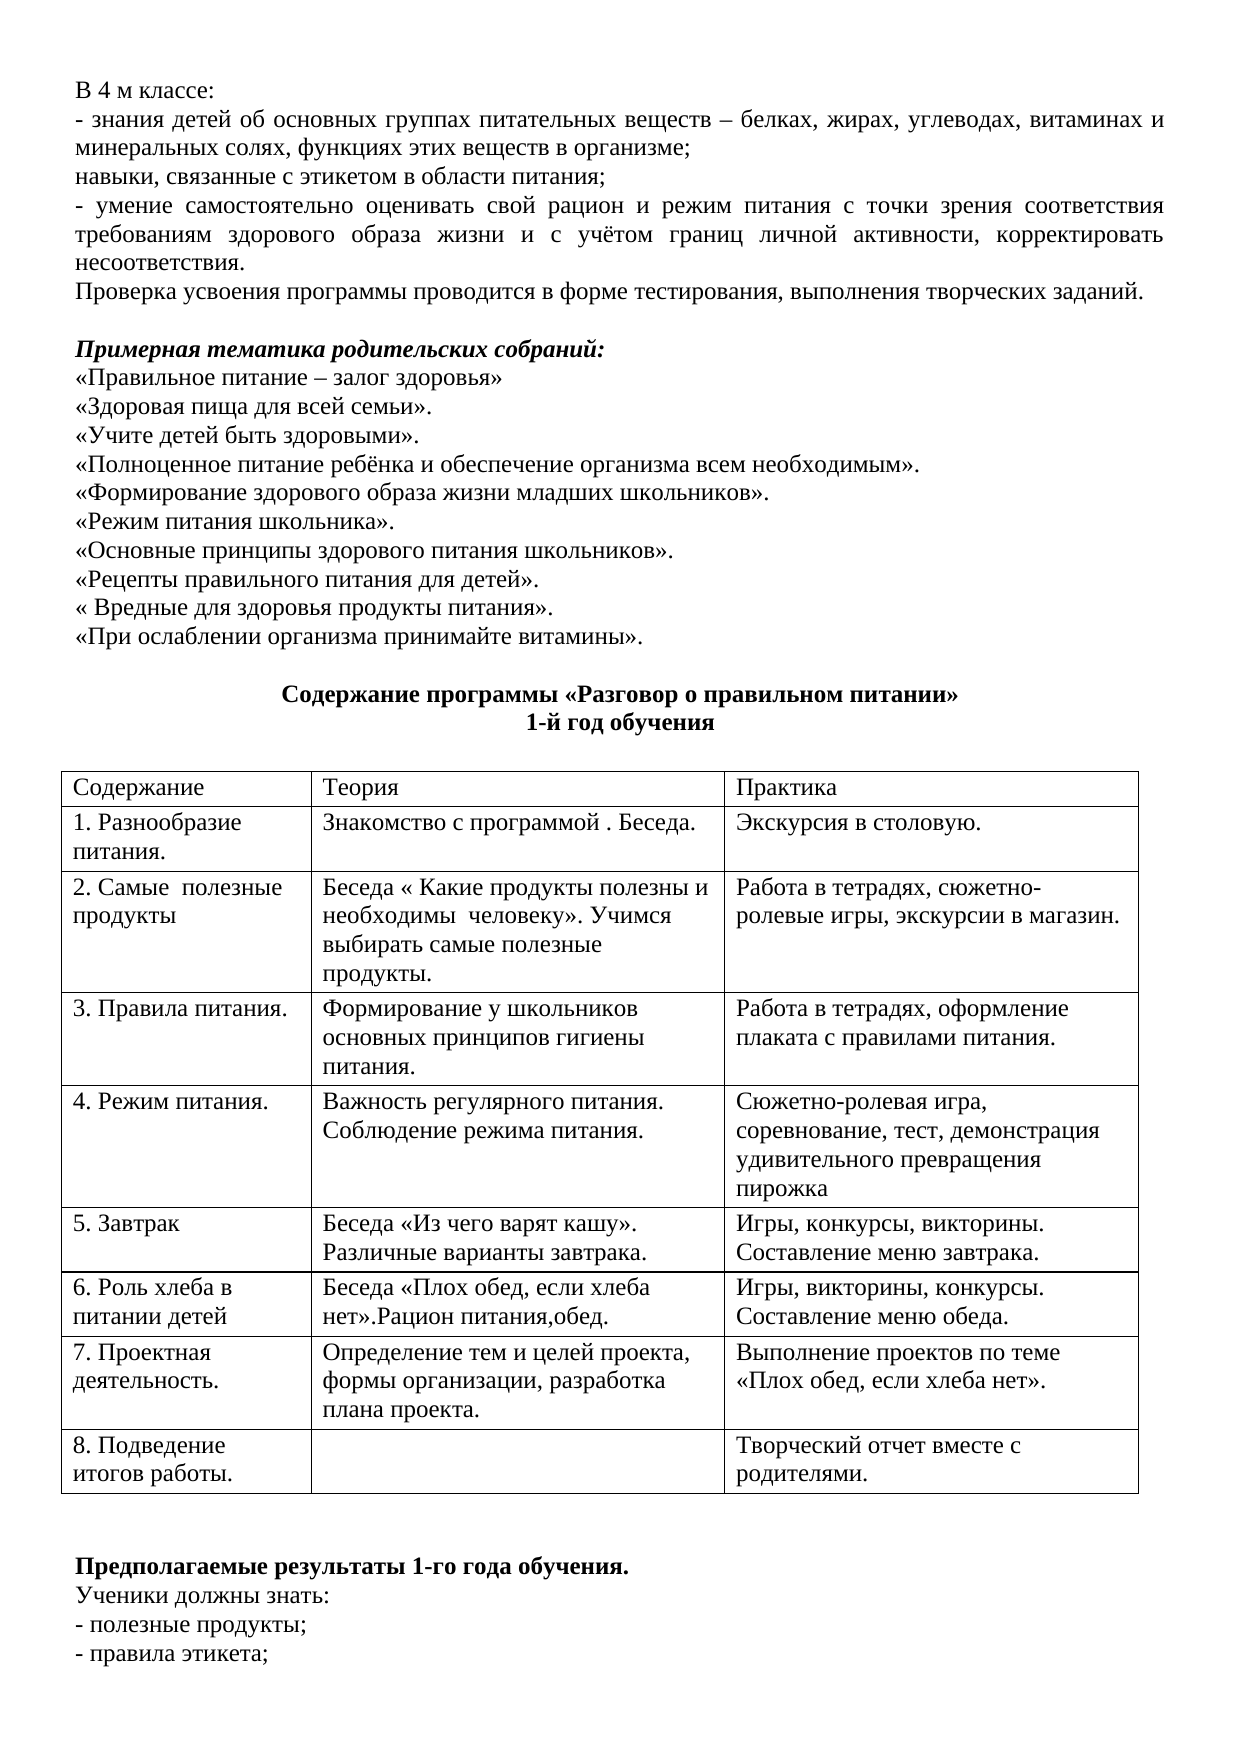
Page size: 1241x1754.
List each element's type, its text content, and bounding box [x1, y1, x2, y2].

text «Полноценное питание ребёнка и обеспечение организма всем необходимым». [75, 449, 1165, 477]
table_cell Знакомство с программой . Беседа. [312, 807, 724, 871]
text Примерная тематика родительских собраний: [75, 334, 1165, 362]
table_cell Сюжетно-ролевая игра, соревнование, тест, демонстрация удивительного превращения пирожка [725, 1086, 1138, 1207]
table_cell Беседа «Из чего варят кашу». Различные варианты завтрака. [312, 1208, 724, 1271]
text «Рецепты правильного питания для детей». [75, 564, 1165, 592]
table_cell Формирование у школьников основных принципов гигиены питания. [312, 993, 724, 1085]
text «Учите детей быть здоровыми». [75, 420, 1165, 449]
text «Формирование здорового образа жизни младших школьников». [75, 477, 1165, 506]
table_cell Творческий отчет вместе с родителями. [725, 1430, 1138, 1493]
text «Режим питания школьника». [75, 506, 1165, 535]
table_cell 4. Режим питания. [62, 1086, 311, 1207]
table_cell 5. Завтрак [62, 1208, 311, 1271]
text «Правильное питание – залог здоровья» [75, 362, 1165, 391]
text Предполагаемые результаты 1-го года обучения. [75, 1551, 1165, 1580]
table_cell Беседа « Какие продукты полезны и необходимы человеку». Учимся выбирать самые полезные продукты. [312, 872, 724, 992]
text «Здоровая пища для всей семьи». [75, 391, 1165, 420]
text В 4 м классе: [75, 75, 1165, 104]
text Ученики должны знать: [75, 1580, 1165, 1609]
text 1-й год обучения [75, 707, 1165, 736]
table_cell Работа в тетрадях, оформление плаката с правилами питания. [725, 993, 1138, 1085]
table_header Практика [725, 772, 1138, 806]
text Проверка усвоения программы проводится в форме тестирования, выполнения творческих заданий. [75, 276, 1165, 305]
table_cell Определение тем и целей проекта, формы организации, разработка плана проекта. [312, 1337, 724, 1429]
text «Основные принципы здорового питания школьников». [75, 535, 1165, 564]
text Содержание программы «Разговор о правильном питании» [75, 679, 1165, 707]
text навыки, связанные с этикетом в области питания; [75, 161, 1165, 190]
text « Вредные для здоровья продукты питания». [75, 592, 1165, 621]
table_cell Выполнение проектов по теме «Плох обед, если хлеба нет». [725, 1337, 1138, 1429]
table_cell Экскурсия в столовую. [725, 807, 1138, 871]
text - правила этикета; [75, 1638, 1165, 1666]
table_cell 8. Подведение итогов работы. [62, 1430, 311, 1493]
table_cell 3. Правила питания. [62, 993, 311, 1085]
text «При ослаблении организма принимайте витамины». [75, 621, 1165, 650]
table_cell [312, 1430, 724, 1493]
table_cell 6. Роль хлеба в питании детей [62, 1273, 311, 1336]
table_header Содержание [62, 772, 311, 806]
table_cell Игры, конкурсы, викторины. Составление меню завтрака. [725, 1208, 1138, 1271]
text - полезные продукты; [75, 1609, 1165, 1638]
table_header Теория [312, 772, 724, 806]
table_cell 1. Разнообразие питания. [62, 807, 311, 871]
table_cell Работа в тетрадях, сюжетно-ролевые игры, экскурсии в магазин. [725, 872, 1138, 992]
table_cell 7. Проектная деятельность. [62, 1337, 311, 1429]
table_cell Важность регулярного питания. Соблюдение режима питания. [312, 1086, 724, 1207]
text - умение самостоятельно оценивать свой рацион и режим питания с точки зрения соответствия требованиям здорового образа жизни и с учётом границ личной активности, корректировать несоответствия. [75, 190, 1165, 276]
table_cell Игры, викторины, конкурсы. Составление меню обеда. [725, 1273, 1138, 1336]
text - знания детей об основных группах питательных веществ – белках, жирах, углеводах, витаминах и минеральных солях, функциях этих веществ в организме; [75, 104, 1165, 161]
table_cell 2. Самые полезные продукты [62, 872, 311, 992]
table_cell Беседа «Плох обед, если хлеба нет».Рацион питания,обед. [312, 1273, 724, 1336]
